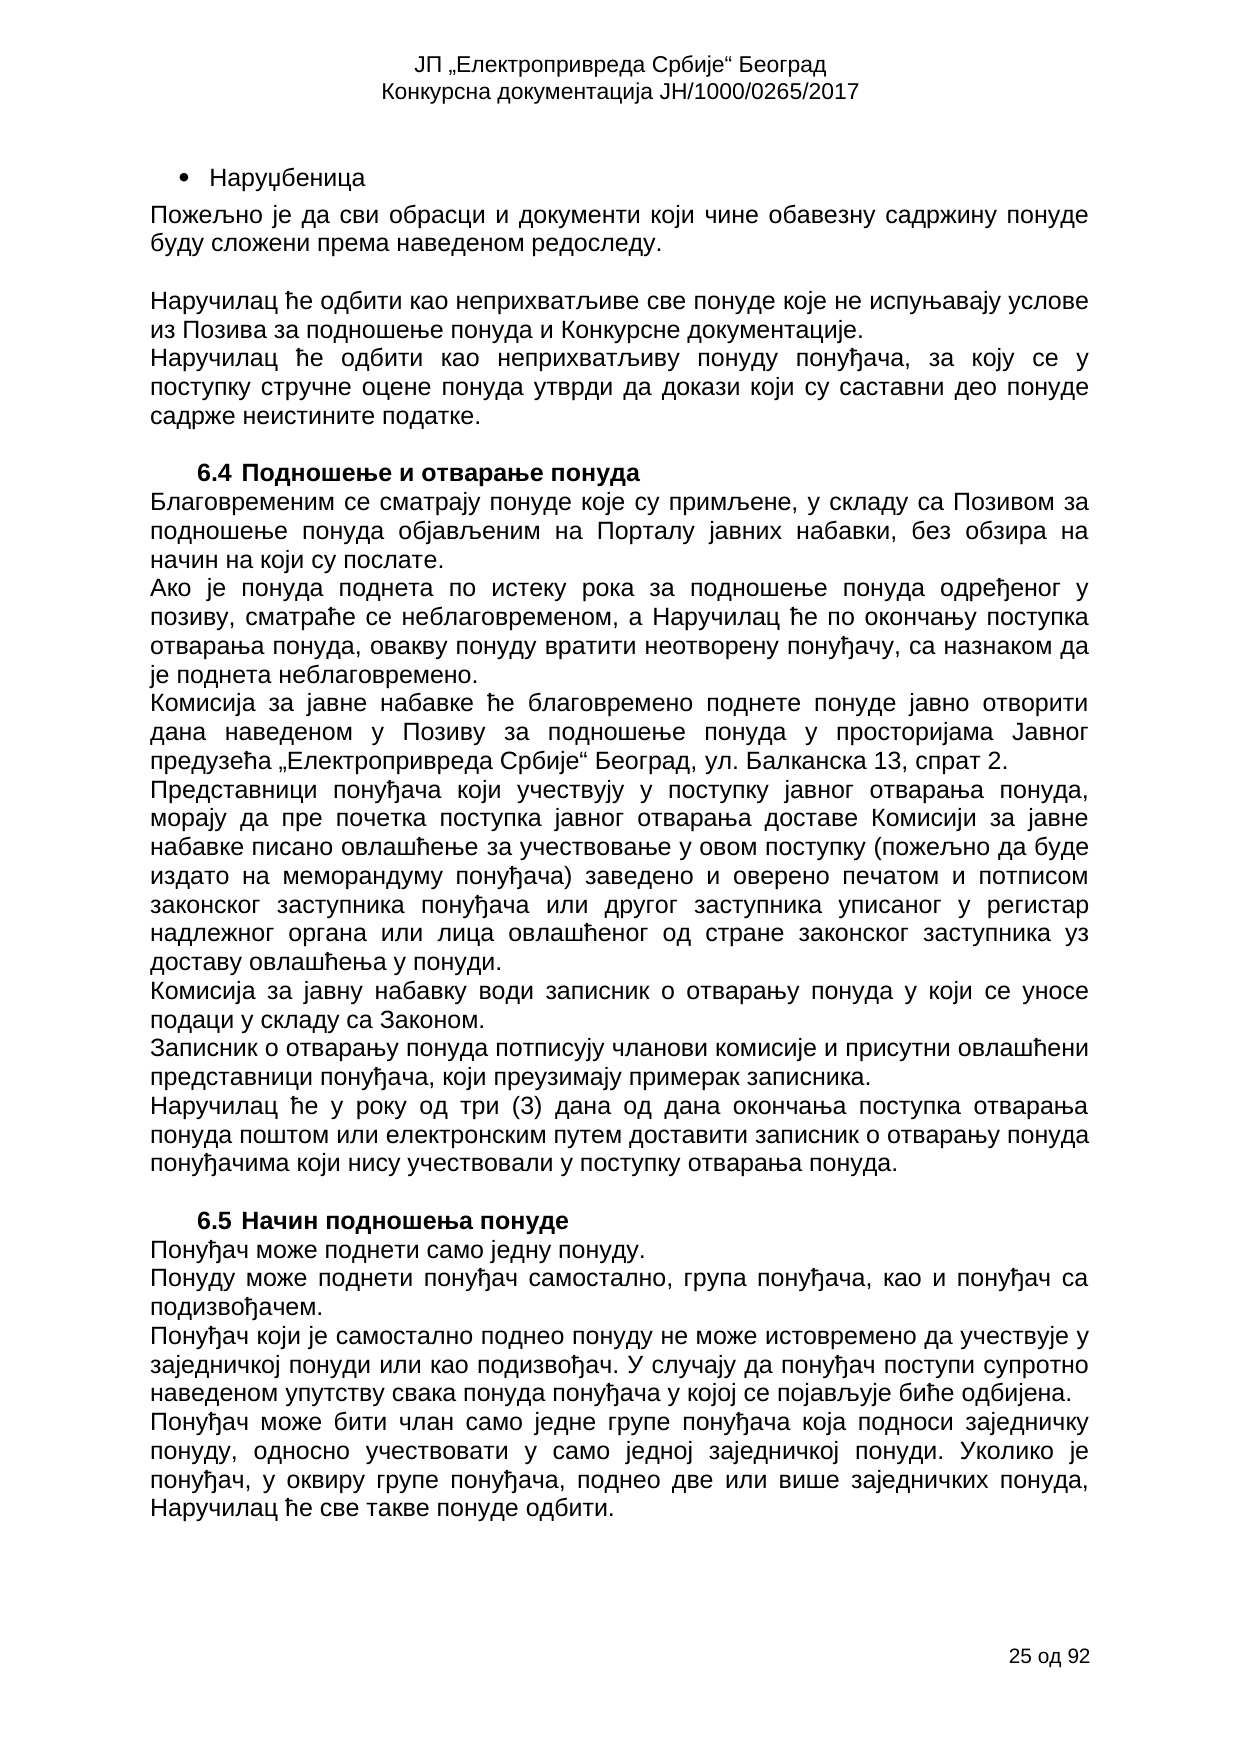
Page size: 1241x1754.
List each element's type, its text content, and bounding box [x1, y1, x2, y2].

text Наруџбеница [179, 162, 1090, 191]
text Благовременим се сматрају понуде које су примљене, у складу са Позивом за подношење понуда објављеним на Порталу јавних набавки, без обзира на начин на који су послате. [150, 487, 1090, 573]
text Понуђач може поднети само једну понуду. [150, 1235, 1090, 1263]
text Ако је понуда поднета по истеку рока за подношење понуда одређеног у позиву, сматраће се неблаговременом, а Наручилац ће по окончању поступка отварања понуда, овакву понуду вратити неотворену понуђачу, са назнаком да је поднета неблаговремено. [150, 573, 1090, 688]
list Начин подношења понуде [197, 1206, 1090, 1235]
text Наручилац ће одбити као неприхватљиву понуду понуђача, за коју се у поступку стручне оцене понуда утврди да докази који су саставни део понуде садрже неистините податке. [150, 343, 1090, 430]
list Подношење и отварање понуда [197, 458, 1090, 487]
text Понуђач може бити члан само једне групе понуђача која подноси заједничку понуду, односно учествовати у само једној заједничкој понуди. Уколико је понуђач, у оквиру групе понуђача, поднео две или више заједничких понуда, Наручилац ће све такве понуде одбити. [150, 1407, 1090, 1522]
text Понуђач који је самостално поднео понуду не може истовремено да учествује у заједничкој понуди или као подизвођач. У случају да понуђач поступи супротно наведеном упутству свака понуда понуђача у којој се појављује биће одбијена. [150, 1321, 1090, 1407]
text Записник о отварању понуда потписују чланови комисије и присутни овлашћени представници понуђача, који преузимају примерак записника. [150, 1033, 1090, 1091]
text Комисија за јавне набавке ће благовремено поднете понуде јавно отворити дана наведеном у Позиву за подношење понуда у просторијама Јавног предузећа „Електропривреда Србије“ Београд, ул. Балканска 13, спрат 2. [150, 688, 1090, 775]
text Понуду може поднети понуђач самостално, група понуђача, као и понуђач са подизвођачем. [150, 1263, 1090, 1321]
text Комисија за јавну набавку води записник о отварању понуда у који се уносе подаци у складу са Законом. [150, 976, 1090, 1033]
text Наручилац ће у року од три (3) дана од дана окончања поступка отварања понуда поштом или електронским путем доставити записник о отварању понуда понуђачима који нису учествовали у поступку отварања понуда. [150, 1091, 1090, 1177]
text Представници понуђача који учествују у поступку јавног отварања понуда, морају да пре почетка поступка јавног отварања доставе Комисији за јавне набавке писано овлашћење за учествовање у овом поступку (пожељно да буде издато на меморандуму понуђача) заведено и оверено печатом и потписом законског заступника понуђача или другог заступника уписаног у регистар надлежног органа или лица овлашћеног од стране законског заступника уз доставу овлашћења у понуди. [150, 775, 1090, 976]
list Пожељно је да сви обрасци и документи који чине обавезну садржину понуде буду сложени према наведеном редоследу. [150, 200, 1090, 257]
text Наручилац ће одбити као неприхватљиве све понуде које не испуњавају услове из Позива за подношење понуда и Конкурсне документације. [150, 286, 1090, 343]
